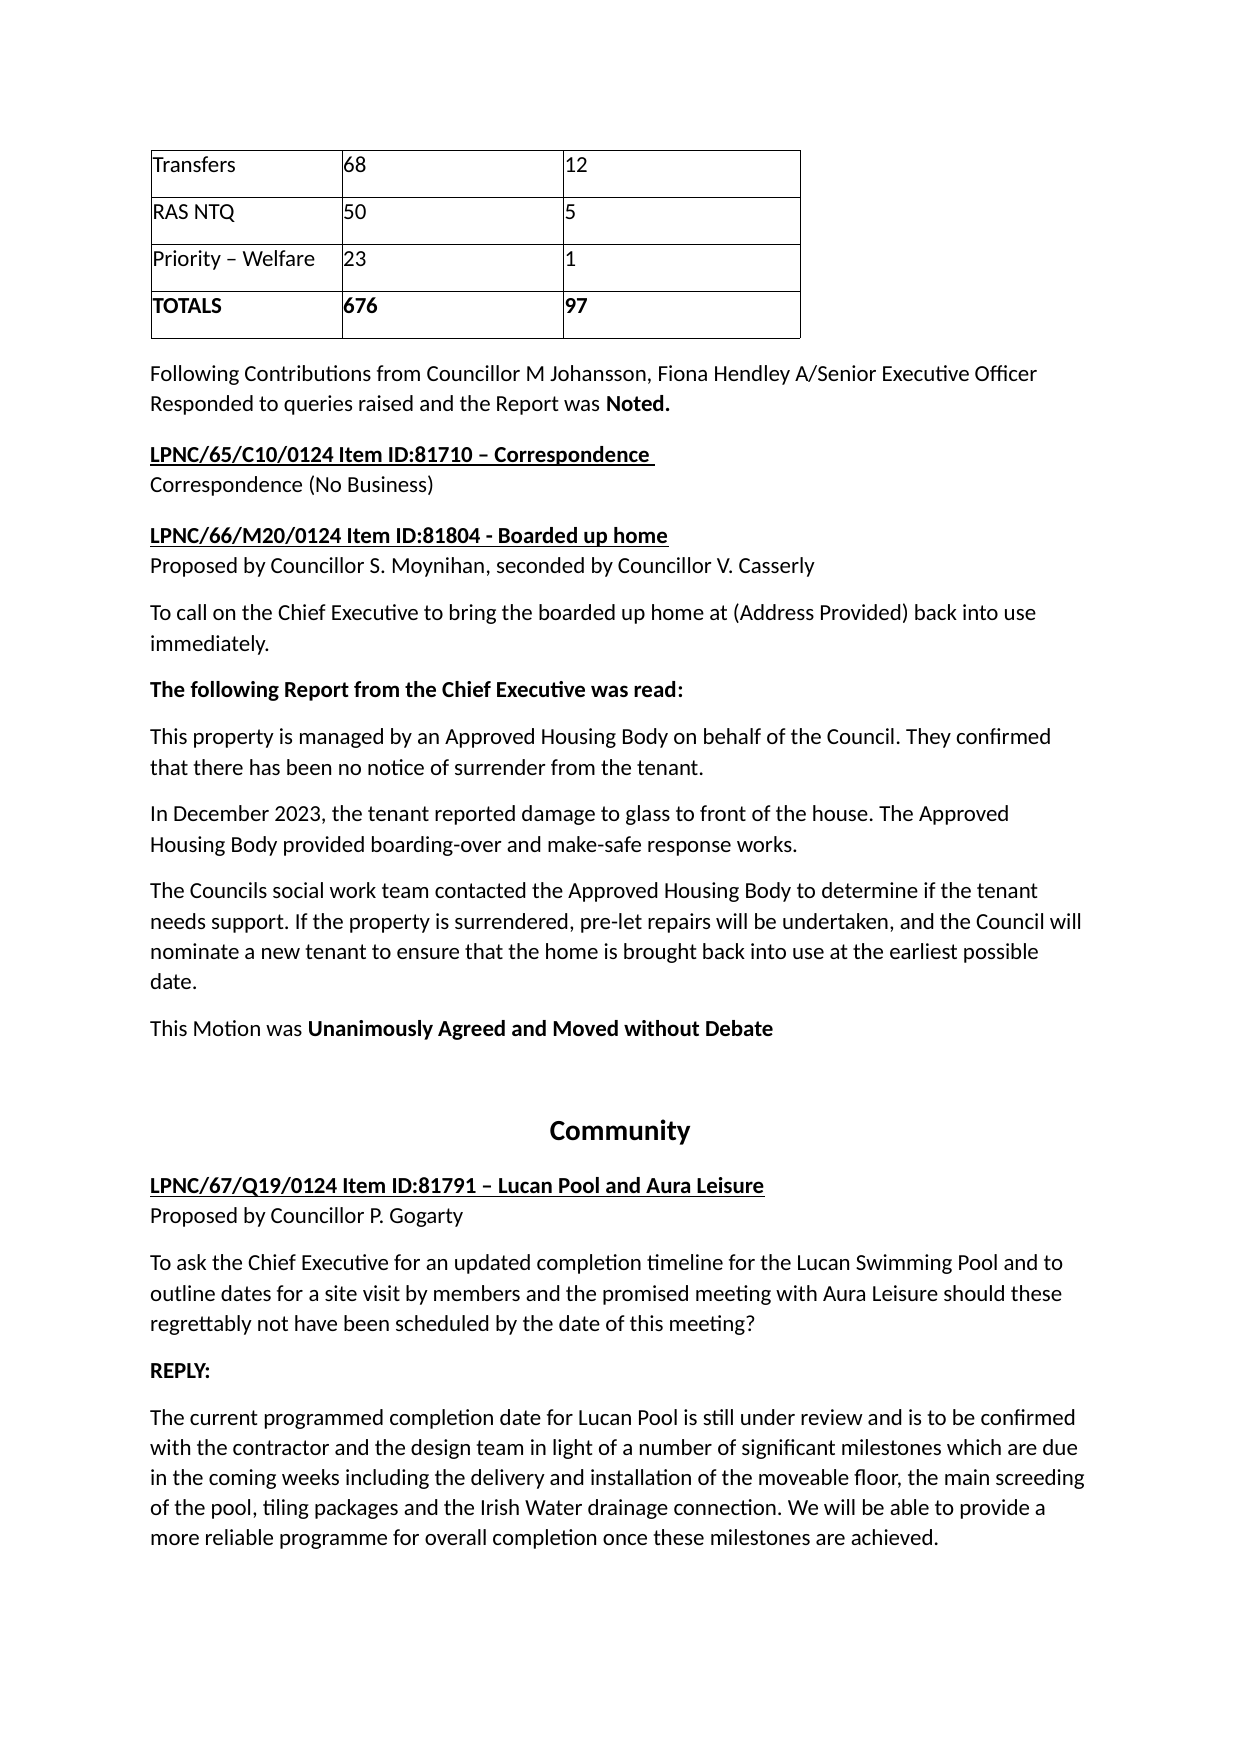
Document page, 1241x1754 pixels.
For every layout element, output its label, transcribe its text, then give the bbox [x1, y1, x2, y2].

subtitle LPNC/67/Q19/0124 Item ID:81791 – Lucan Pool and Aura Leisure [150, 1171, 1090, 1199]
table_cell 23 [343, 245, 563, 291]
subtitle Community [150, 1112, 1090, 1148]
table_cell 12 [564, 151, 800, 197]
text To call on the Chief Executive to bring the boarded up home at (Address Provided) back into use immediately. [150, 598, 1090, 657]
text Proposed by Councillor S. Moynihan, seconded by Councillor V. Casserly [150, 552, 1090, 580]
text This Motion was Unanimously Agreed and Moved without Debate [150, 1014, 1090, 1042]
text Proposed by Councillor P. Gogarty [150, 1202, 1090, 1229]
table_cell Transfers [152, 151, 342, 197]
table_cell 50 [343, 198, 563, 244]
text This property is managed by an Approved Housing Body on behalf of the Council. They confirmed that there has been no notice of surrender from the tenant. [150, 722, 1090, 781]
subtitle LPNC/65/C10/0124 Item ID:81710 – Correspondence [150, 440, 1090, 468]
text The Councils social work team contacted the Approved Housing Body to determine if the tenant needs support. If the property is surrendered, pre-let repairs will be undertaken, and the Council will nominate a new tenant to ensure that the home is brought back into use at the earliest possible date. [150, 877, 1090, 995]
text Correspondence (No Business) [150, 470, 1090, 498]
subtitle Following Contributions from Councillor M Johansson, Fiona Hendley A/Senior Executive Officer Responded to queries raised and the Report was Noted. [150, 359, 1090, 417]
table_cell 97 [564, 292, 800, 338]
table_cell 1 [564, 245, 800, 291]
table_cell 5 [564, 198, 800, 244]
table_cell RAS NTQ [152, 198, 342, 244]
table_cell Priority – Welfare [152, 245, 342, 291]
table_cell 676 [343, 292, 563, 338]
text The following Report from the Chief Executive was read: [150, 676, 1090, 704]
table_cell TOTALS [152, 292, 342, 338]
text REPLY: [150, 1356, 1090, 1384]
subtitle LPNC/66/M20/0124 Item ID:81804 - Boarded up home [150, 521, 1090, 549]
text To ask the Chief Executive for an updated completion timeline for the Lucan Swimming Pool and to outline dates for a site visit by members and the promised meeting with Aura Leisure should these regrettably not have been scheduled by the date of this meeting? [150, 1248, 1090, 1337]
table_cell 68 [343, 151, 563, 197]
text In December 2023, the tenant reported damage to glass to front of the house. The Approved Housing Body provided boarding-over and make-safe response works. [150, 799, 1090, 858]
